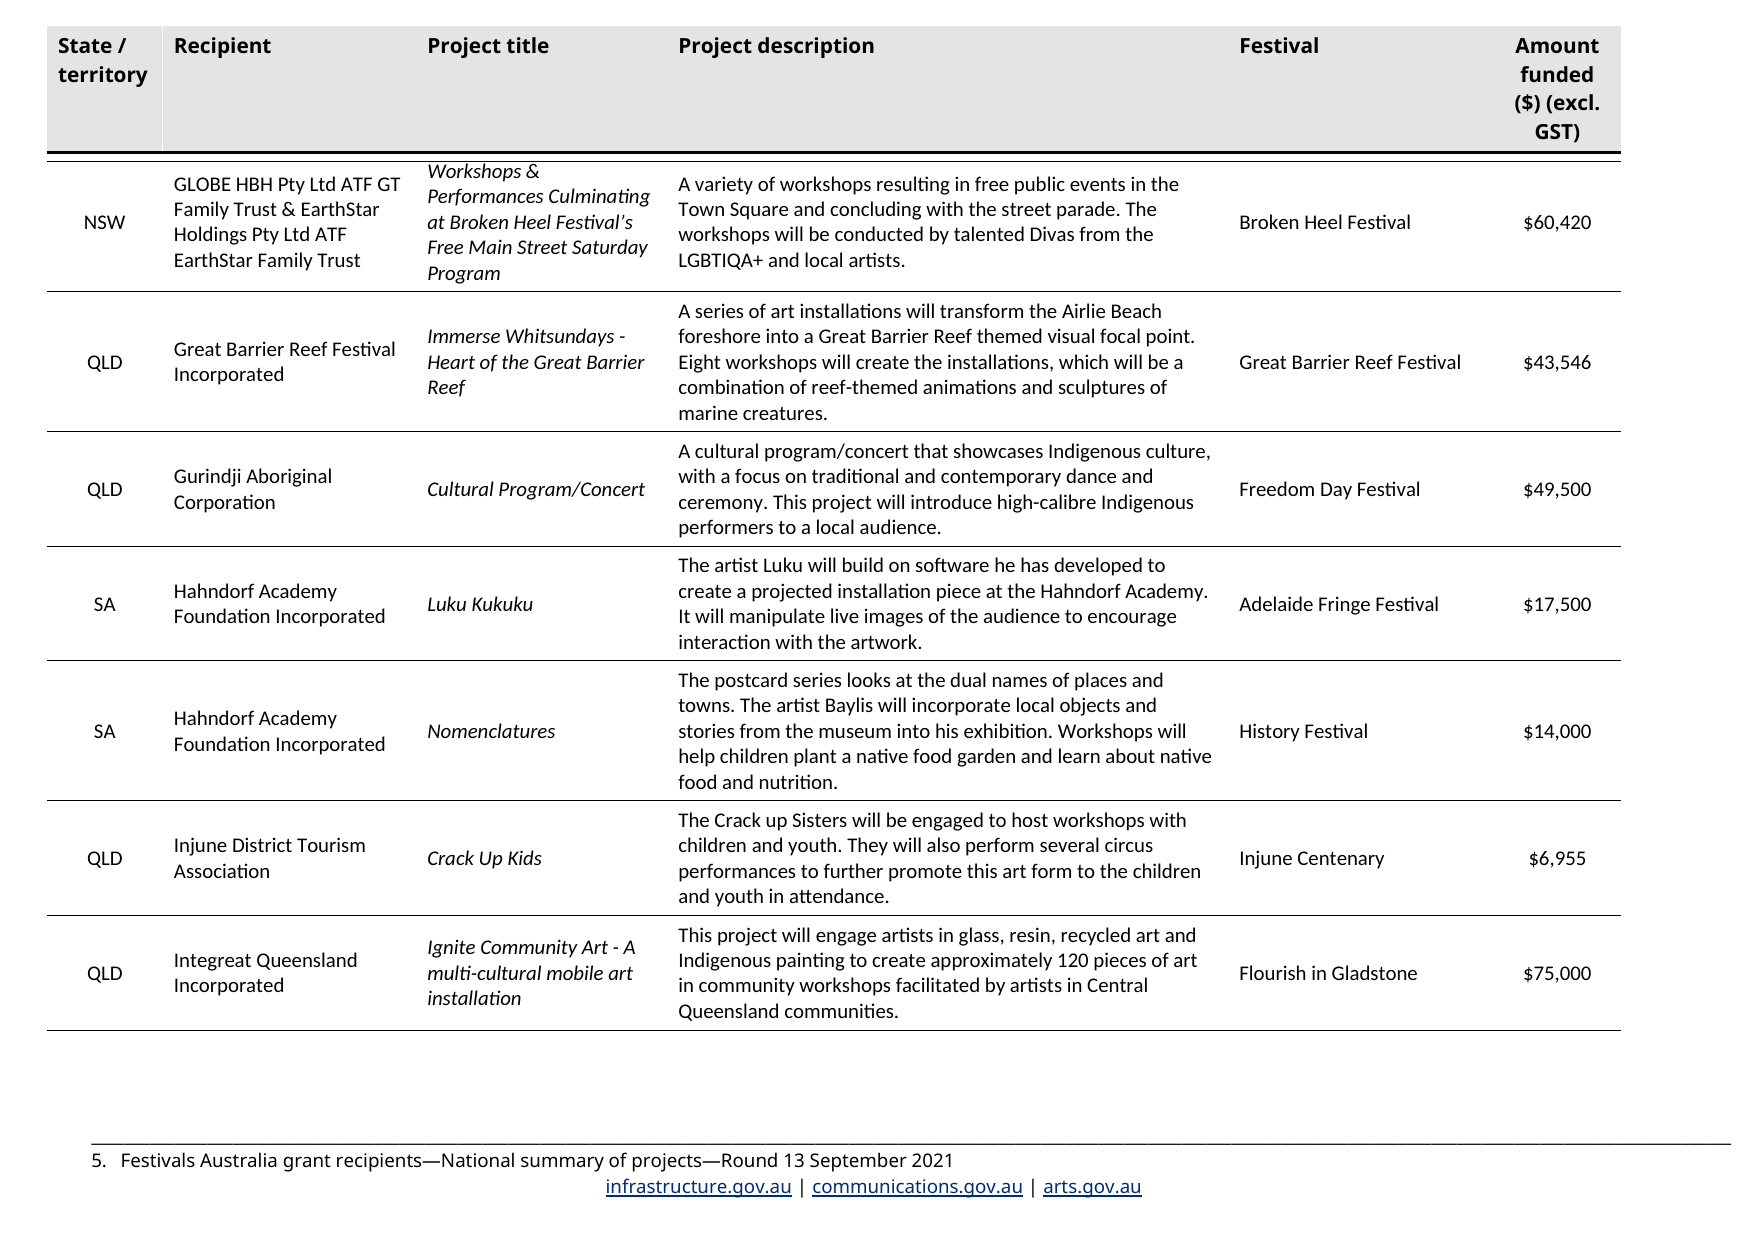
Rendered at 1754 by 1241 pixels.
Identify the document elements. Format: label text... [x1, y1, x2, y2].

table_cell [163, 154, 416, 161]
table_cell Broken Heel Festival [1228, 162, 1494, 291]
table_cell Hahndorf Academy Foundation Incorporated [163, 547, 416, 660]
table_cell Integreat Queensland Incorporated [163, 916, 416, 1029]
table_cell History Festival [1228, 661, 1494, 800]
table_cell A series of art installations will transform the Airlie Beach foreshore into a Great Barrier Reef themed visual focal point. Eight workshops will create the installations, which will be a combination of reef-themed animations and sculptures of marine creatures. [667, 292, 1228, 431]
table_cell This project will engage artists in glass, resin, recycled art and Indigenous painting to create approximately 120 pieces of art in community workshops facilitated by artists in Central Queensland communities. [667, 916, 1228, 1029]
table_cell SA [47, 661, 162, 800]
table_cell Great Barrier Reef Festival Incorporated [163, 292, 416, 431]
table_header Amount funded ($) (excl. GST) [1494, 26, 1621, 151]
table_cell $17,500 [1494, 547, 1621, 660]
table_cell Crack Up Kids [416, 801, 667, 915]
table_cell Luku Kukuku [416, 547, 667, 660]
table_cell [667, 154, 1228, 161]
table_cell QLD [47, 432, 162, 546]
table_header Project title [416, 26, 667, 151]
table_header Festival [1228, 26, 1494, 151]
table_cell QLD [47, 916, 162, 1029]
table_cell Immerse Whitsundays - Heart of the Great Barrier Reef [416, 292, 667, 431]
table_cell QLD [47, 801, 162, 915]
table_cell $6,955 [1494, 801, 1621, 915]
table_cell $43,546 [1494, 292, 1621, 431]
table_cell GLOBE HBH Pty Ltd ATF GT Family Trust & EarthStar Holdings Pty Ltd ATF EarthStar Family Trust [163, 162, 416, 291]
table_header Recipient [163, 26, 416, 151]
table_cell Hahndorf Academy Foundation Incorporated [163, 661, 416, 800]
table_cell $60,420 [1494, 162, 1621, 291]
table_cell Ignite Community Art - A multi-cultural mobile art installation [416, 916, 667, 1029]
table_cell Injune Centenary [1228, 801, 1494, 915]
table_cell NSW [47, 162, 162, 291]
table_cell $75,000 [1494, 916, 1621, 1029]
table_cell A cultural program/concert that showcases Indigenous culture, with a focus on traditional and contemporary dance and ceremony. This project will introduce high-calibre Indigenous performers to a local audience. [667, 432, 1228, 546]
table_cell The Crack up Sisters will be engaged to host workshops with children and youth. They will also perform several circus performances to further promote this art form to the children and youth in attendance. [667, 801, 1228, 915]
table_cell QLD [47, 292, 162, 431]
table_cell $14,000 [1494, 661, 1621, 800]
table_cell Cultural Program/Concert [416, 432, 667, 546]
table_cell Workshops & Performances Culminating at Broken Heel Festival’s Free Main Street Saturday Program [416, 162, 667, 291]
table_cell Adelaide Fringe Festival [1228, 547, 1494, 660]
table_header Project description [667, 26, 1228, 151]
table_cell Gurindji Aboriginal Corporation [163, 432, 416, 546]
table_cell Flourish in Gladstone [1228, 916, 1494, 1029]
table_header State / territory [47, 26, 162, 151]
table_cell $49,500 [1494, 432, 1621, 546]
table_cell SA [47, 547, 162, 660]
table_cell A variety of workshops resulting in free public events in the Town Square and concluding with the street parade. The workshops will be conducted by talented Divas from the LGBTIQA+ and local artists. [667, 162, 1228, 291]
table_cell Nomenclatures [416, 661, 667, 800]
table_cell Great Barrier Reef Festival [1228, 292, 1494, 431]
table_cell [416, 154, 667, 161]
table_cell Injune District Tourism Association [163, 801, 416, 915]
table_cell Freedom Day Festival [1228, 432, 1494, 546]
table_cell The artist Luku will build on software he has developed to create a projected installation piece at the Hahndorf Academy. It will manipulate live images of the audience to encourage interaction with the artwork. [667, 547, 1228, 660]
table_cell The postcard series looks at the dual names of places and towns. The artist Baylis will incorporate local objects and stories from the museum into his exhibition. Workshops will help children plant a native food garden and learn about native food and nutrition. [667, 661, 1228, 800]
